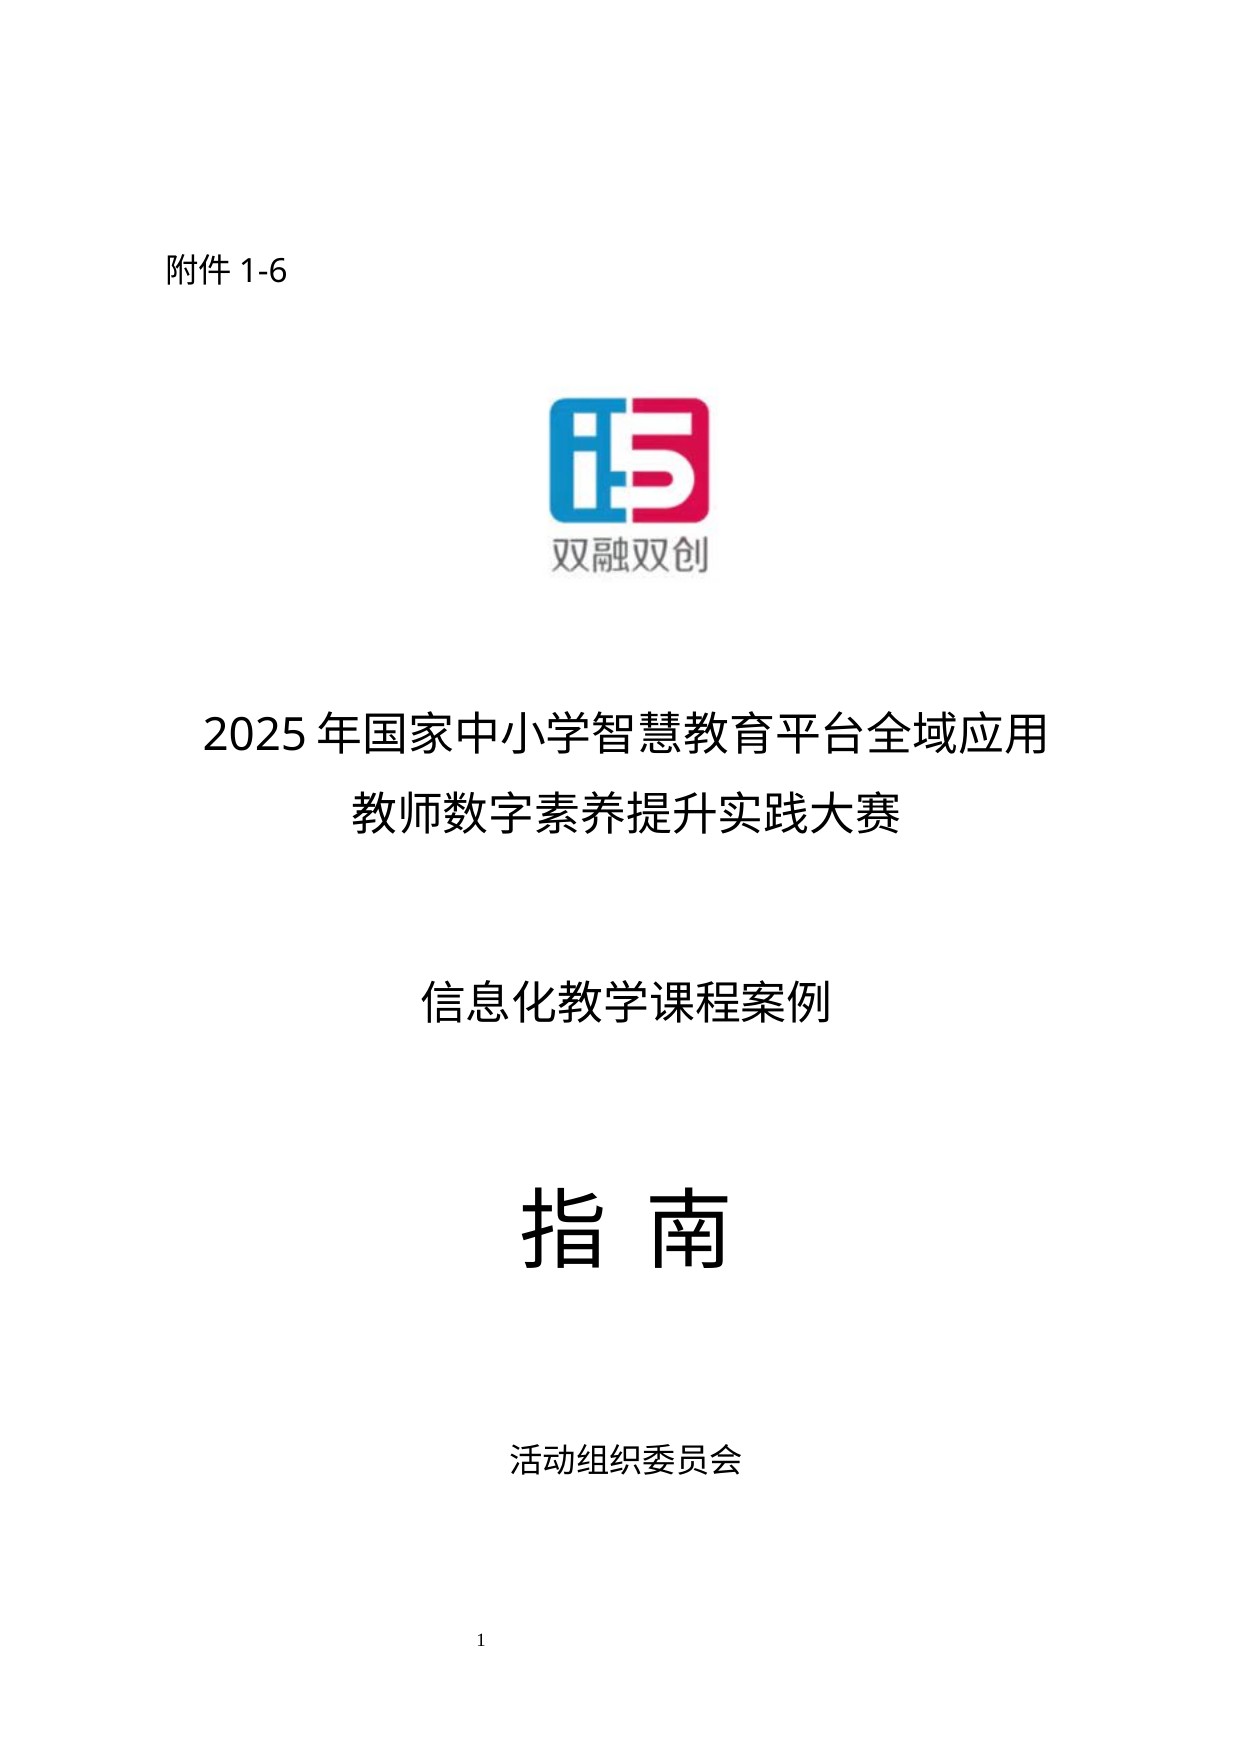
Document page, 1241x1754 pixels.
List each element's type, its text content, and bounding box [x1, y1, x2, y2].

text 活动组织委员会 [165, 1418, 1087, 1497]
text 信息化教学课程案例 [165, 960, 1087, 1039]
text 教师数字素养提升实践大赛 [165, 770, 1087, 850]
picture [527, 386, 725, 583]
subtitle 附件1-6 [165, 228, 1087, 307]
text 2025年国家中小学智慧教育平台全域应用 [165, 691, 1087, 770]
text 指 南 [165, 1143, 1087, 1302]
